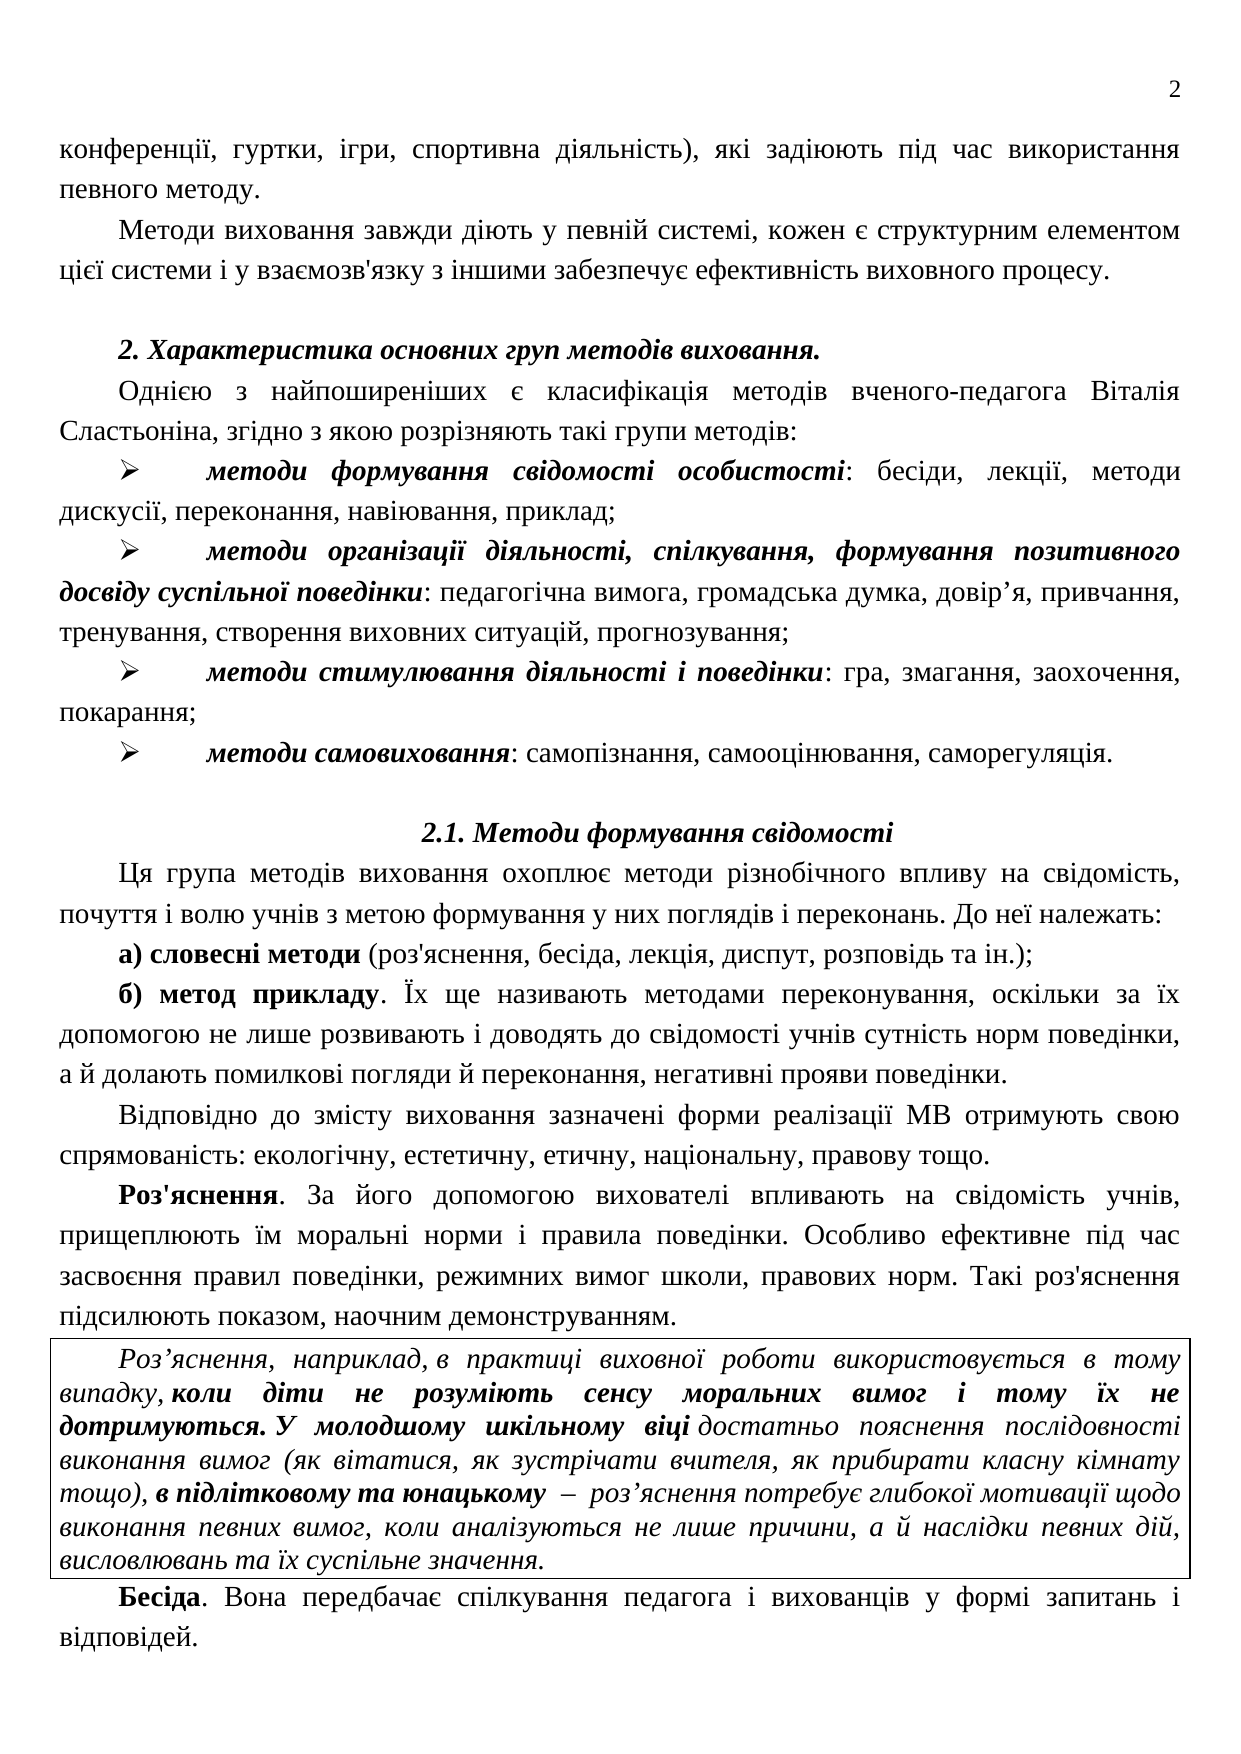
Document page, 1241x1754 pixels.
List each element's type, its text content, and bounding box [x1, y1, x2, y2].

text Роз'яснення. За його допомогою вихователі впливають на свідомість учнів, прищеплюють їм моральні норми і правила поведінки. Особливо ефективне під час засвоєння правил поведінки, режимних вимог школи, правових норм. Такі роз'яснення підсилюють показом, наочним демонструванням. [59, 1177, 1181, 1331]
list методи формування свідомості особистості: бесіди, лекції, методи дискусії, переконання, навіювання, приклад; [59, 453, 1181, 527]
text б) метод прикладу. Їх ще називають методами переконування, оскільки за їх допомогою не лише розвивають і доводять до свідомості учнів сутність норм поведінки, а й долають помилкові погляди й переконання, негативні прояви поведінки. [59, 976, 1181, 1090]
list 2.1. Методи формування свідомості [134, 815, 1181, 849]
text а) словесні методи (роз'яснення, бесіда, лекція, диспут, розповідь та ін.); [59, 936, 1181, 969]
text Бесіда. Вона передбачає спілкування педагога і вихованців у формі запитань і відповідей. [59, 1579, 1181, 1653]
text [59, 131, 1181, 205]
text 2. Характеристика основних груп методів виховання. [59, 332, 1181, 366]
text Методи виховання завжди діють у певній системі, кожен є структурним елементом цієї системи і у взаємозв'язку з іншими забезпечує ефективність виховного процесу. [59, 212, 1181, 286]
text Роз’яснення, наприклад, в практиці виховної роботи використовується в тому випадку, коли діти не розуміють сенсу моральних вимог і тому їх не дотримуються. У молодшому шкільному віці достатньо пояснення послідовності виконання вимог (як вітатися, як зустрічати вчителя, як прибирати класну кімнату тощо), в підлітковому та юнацькому – роз’яснення потребує глибокої мотивації щодо виконання певних вимог, коли аналізуються не лише причини, а й наслідки певних дій, висловлювань та їх суспільне значення. [51, 1339, 1189, 1578]
text Відповідно до змісту виховання зазначені форми реалізації МВ отримують свою спрямованість: екологічну, естетичну, етичну, національну, правову тощо. [59, 1097, 1181, 1171]
list методи організації діяльності, спілкування, формування позитивного досвіду суспільної поведінки: педагогічна вимога, громадська думка, довір’я, привчання, тренування, створення виховних ситуацій, прогнозування; [59, 533, 1181, 648]
list методи самовиховання: самопізнання, самооцінювання, саморегуляція. [59, 735, 1181, 768]
text Ця група методів виховання охоплює методи різнобічного впливу на свідомість, почуття і волю учнів з метою формування у них поглядів і переконань. До неї належать: [59, 856, 1181, 929]
list методи стимулювання діяльності і поведінки: гра, змагання, заохочення, покарання; [59, 654, 1181, 728]
text Однією з найпоширеніших є класифікація методів вченого-педагога Віталія Сластьоніна, згідно з якою розрізняють такі групи методів: [59, 373, 1181, 446]
